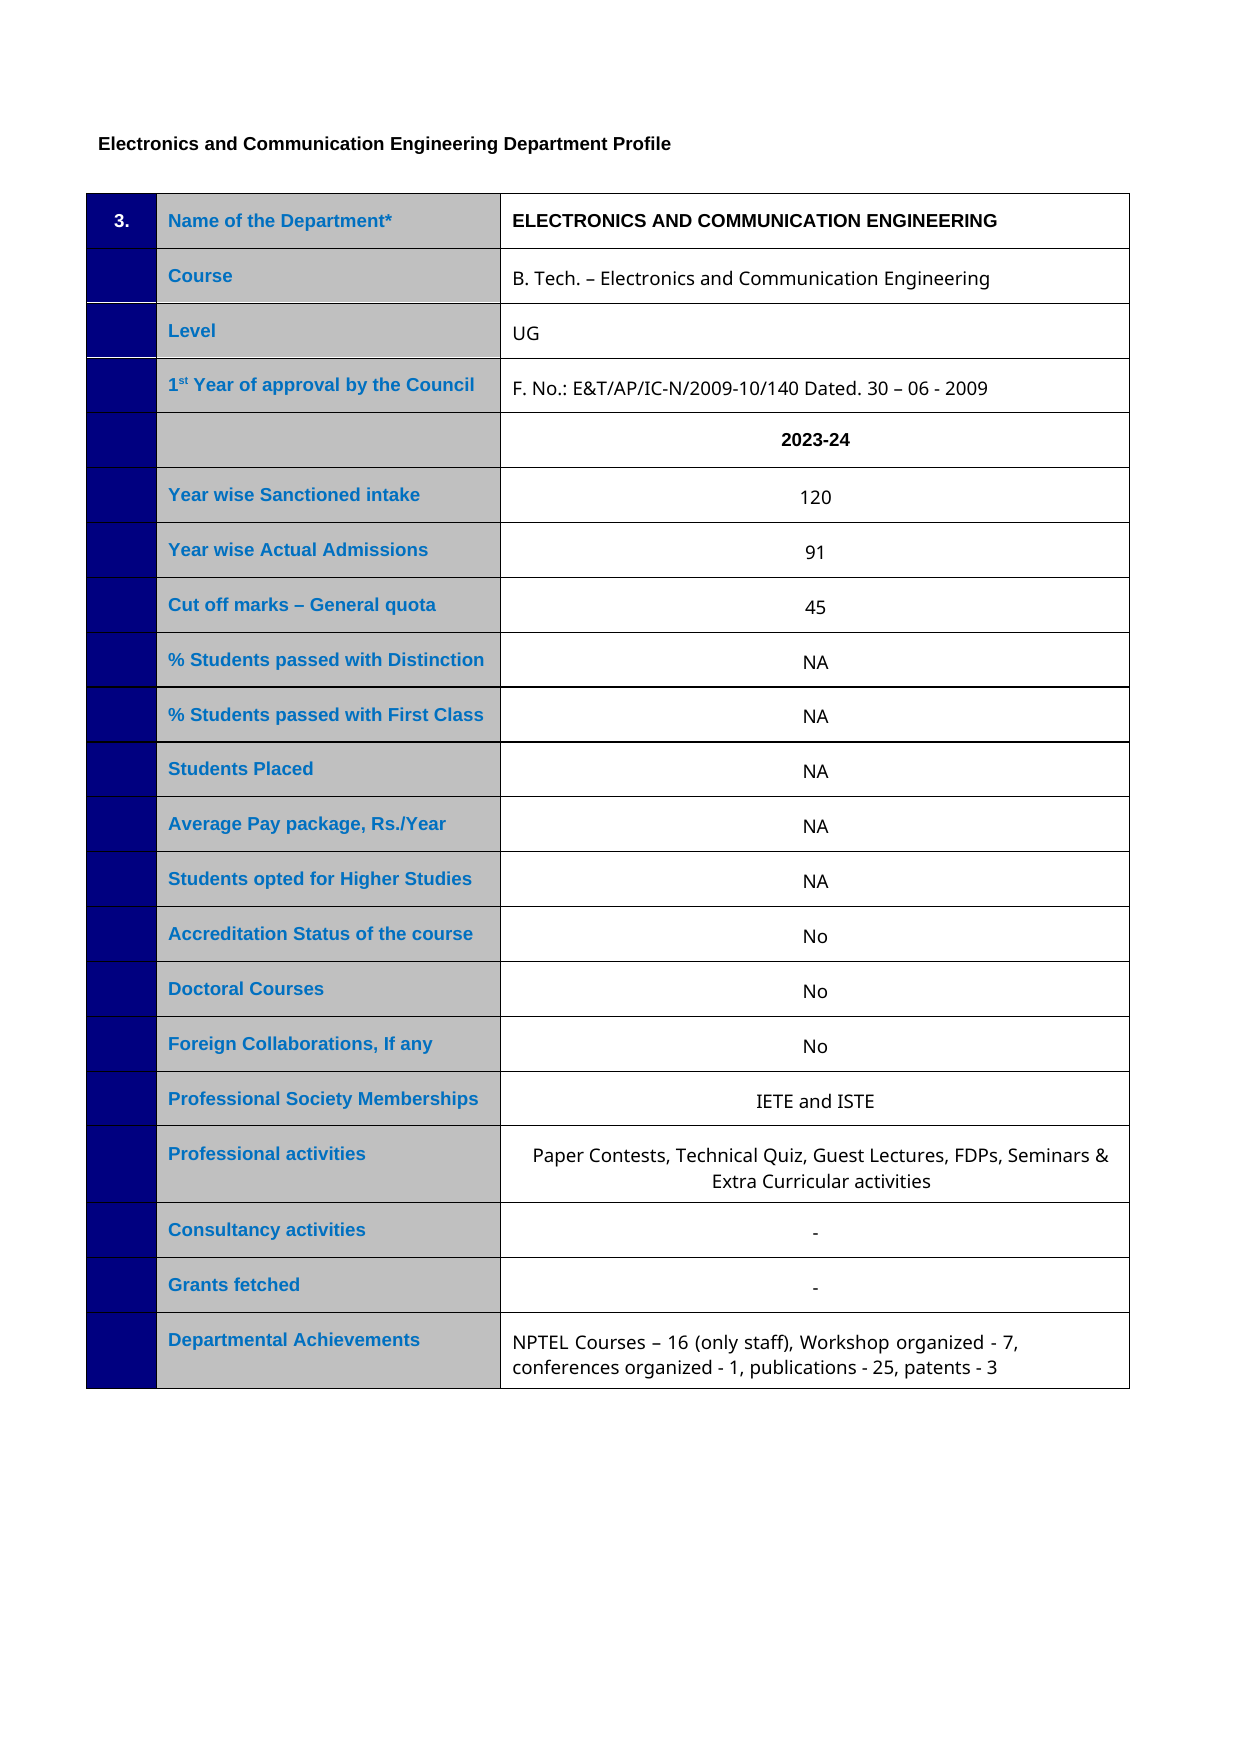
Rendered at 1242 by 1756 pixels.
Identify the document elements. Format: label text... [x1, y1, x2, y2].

table_cell Doctoral Courses [157, 962, 500, 1016]
table_cell Year wise Actual Admissions [157, 523, 500, 577]
table_cell [87, 962, 156, 1016]
table_cell Students Placed [157, 743, 500, 796]
table_cell Cut off marks – General quota [157, 578, 500, 632]
table_header Name of the Department* [157, 194, 500, 248]
table_cell [157, 413, 500, 467]
table_cell Departmental Achievements [157, 1313, 500, 1388]
table_cell Accreditation Status of the course [157, 907, 500, 961]
table_cell Course [157, 249, 500, 302]
table_cell [87, 578, 156, 632]
table_cell [87, 523, 156, 577]
table_cell 45 [501, 578, 1129, 632]
table_cell NA [501, 743, 1129, 796]
table_cell Students opted for Higher Studies [157, 852, 500, 906]
table_cell [87, 1072, 156, 1125]
table_cell Professional activities [157, 1126, 500, 1202]
table_cell NPTEL Courses – 16 (only staff), Workshop organized - 7, conferences organized - 1, publications - 25, patents - 3 [501, 1313, 1129, 1388]
table_cell 2023-24 [501, 413, 1129, 467]
table_cell [87, 249, 156, 302]
table_cell % Students passed with First Class [157, 688, 500, 741]
table_cell [87, 852, 156, 906]
table_cell - [501, 1258, 1129, 1312]
table_cell Professional Society Memberships [157, 1072, 500, 1125]
table_cell [87, 1017, 156, 1071]
table_cell Year wise Sanctioned intake [157, 468, 500, 522]
table_cell [87, 468, 156, 522]
table_cell NA [501, 688, 1129, 741]
table_cell - [501, 1203, 1129, 1257]
table_cell NA [501, 852, 1129, 906]
table_cell Average Pay package, Rs./Year [157, 797, 500, 851]
table_header 3. [87, 194, 156, 248]
table_cell % Students passed with Distinction [157, 633, 500, 686]
table_cell UG [501, 304, 1129, 357]
table_cell 1st Year of approval by the Council [157, 359, 500, 412]
table_cell Consultancy activities [157, 1203, 500, 1257]
table_cell [87, 304, 156, 357]
table_cell 120 [501, 468, 1129, 522]
table_cell F. No.: E&T/AP/IC-N/2009-10/140 Dated. 30 – 06 - 2009 [501, 359, 1129, 412]
table_cell 91 [501, 523, 1129, 577]
table_cell No [501, 1017, 1129, 1071]
table_cell [87, 1313, 156, 1388]
table_cell B. Tech. – Electronics and Communication Engineering [501, 249, 1129, 302]
table_cell [87, 1126, 156, 1202]
table_header ELECTRONICS AND COMMUNICATION ENGINEERING [501, 194, 1129, 248]
table_cell No [501, 907, 1129, 961]
text Electronics and Communication Engineering Department Profile [98, 132, 1235, 154]
table_cell [87, 1203, 156, 1257]
table_cell [87, 1258, 156, 1312]
table_cell Level [157, 304, 500, 357]
table_cell [87, 688, 156, 741]
table_cell Paper Contests, Technical Quiz, Guest Lectures, FDPs, Seminars & Extra Curricular activities [501, 1126, 1129, 1202]
table_cell Foreign Collaborations, If any [157, 1017, 500, 1071]
table_cell NA [501, 633, 1129, 686]
table_cell [87, 633, 156, 686]
table_cell [87, 907, 156, 961]
table_cell [87, 797, 156, 851]
table_cell [87, 413, 156, 467]
table_cell NA [501, 797, 1129, 851]
table_cell No [501, 962, 1129, 1016]
table_cell [87, 743, 156, 796]
table_cell IETE and ISTE [501, 1072, 1129, 1125]
table_cell [87, 359, 156, 412]
table_cell Grants fetched [157, 1258, 500, 1312]
